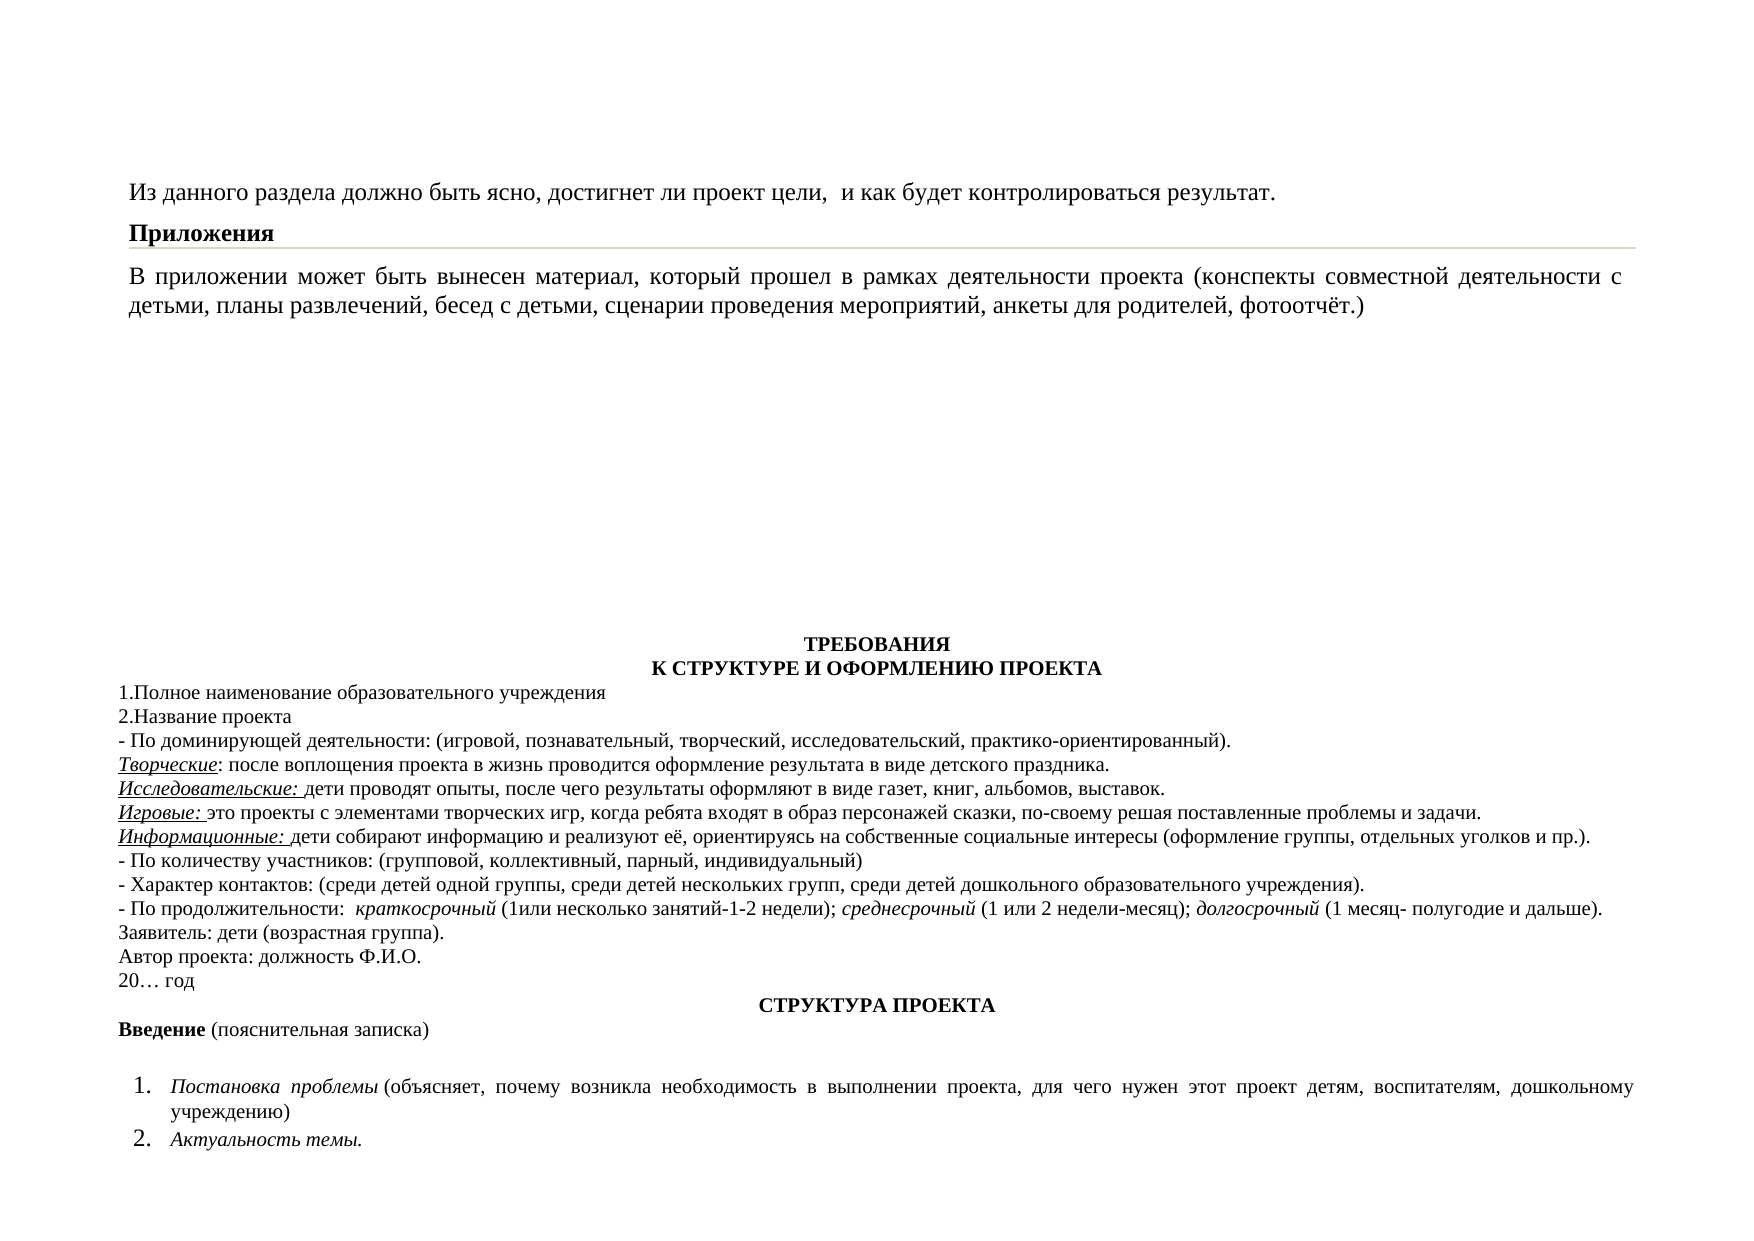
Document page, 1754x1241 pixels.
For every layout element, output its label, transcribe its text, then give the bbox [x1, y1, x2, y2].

text К СТРУКТУРЕ И ОФОРМЛЕНИЮ ПРОЕКТА [118, 656, 1636, 680]
text 2.Название проекта [118, 704, 1636, 728]
text Творческие: после воплощения проекта в жизнь проводится оформление результата в виде детского праздника. [118, 752, 1636, 776]
text - Характер контактов: (среди детей одной группы, среди детей нескольких групп, среди детей дошкольного образовательного учреждения). [118, 872, 1636, 896]
list Постановка проблемы (объясняет, почему возникла необходимость в выполнении проекта, для чего нужен этот проект детям, воспитателям, дошкольному учреждению) [133, 1070, 1636, 1123]
text В приложении может быть вынесен материал, который прошел в рамках деятельности проекта (конспекты совместной деятельности с детьми, планы развлечений, бесед с детьми, сценарии проведения мероприятий, анкеты для родителей, фотоотчёт.) [128, 261, 1624, 319]
text Автор проекта: должность Ф.И.О. [118, 944, 1636, 968]
text Исследовательские: дети проводят опыты, после чего результаты оформляют в виде газет, книг, альбомов, выставок. [118, 776, 1636, 800]
list Актуальность темы. [133, 1123, 1636, 1151]
text Введение (пояснительная записка) [118, 1017, 1636, 1041]
text Приложения [128, 218, 1636, 249]
text Игровые: это проекты с элементами творческих игр, когда ребята входят в образ персонажей сказки, по-своему решая поставленные проблемы и задачи. [118, 800, 1636, 824]
text - По продолжительности: краткосрочный (1или несколько занятий-1-2 недели); среднесрочный (1 или 2 недели-месяц); долгосрочный (1 месяц- полугодие и дальше). [118, 896, 1636, 920]
text 1.Полное наименование образовательного учреждения [118, 680, 1636, 704]
text - По количеству участников: (групповой, коллективный, парный, индивидуальный) [118, 848, 1636, 872]
text Из данного раздела должно быть ясно, достигнет ли проект цели, и как будет контролироваться результат. [128, 177, 1636, 206]
text - По доминирующей деятельности: (игровой, познавательный, творческий, исследовательский, практико-ориентированный). [118, 728, 1636, 752]
text Заявитель: дети (возрастная группа). [118, 920, 1636, 944]
text 20… год [118, 968, 1636, 992]
text Информационные: дети собирают информацию и реализуют её, ориентируясь на собственные социальные интересы (оформление группы, отдельных уголков и пр.). [118, 824, 1636, 848]
text ТРЕБОВАНИЯ [118, 632, 1636, 656]
text СТРУКТУРА ПРОЕКТА [118, 992, 1636, 1017]
